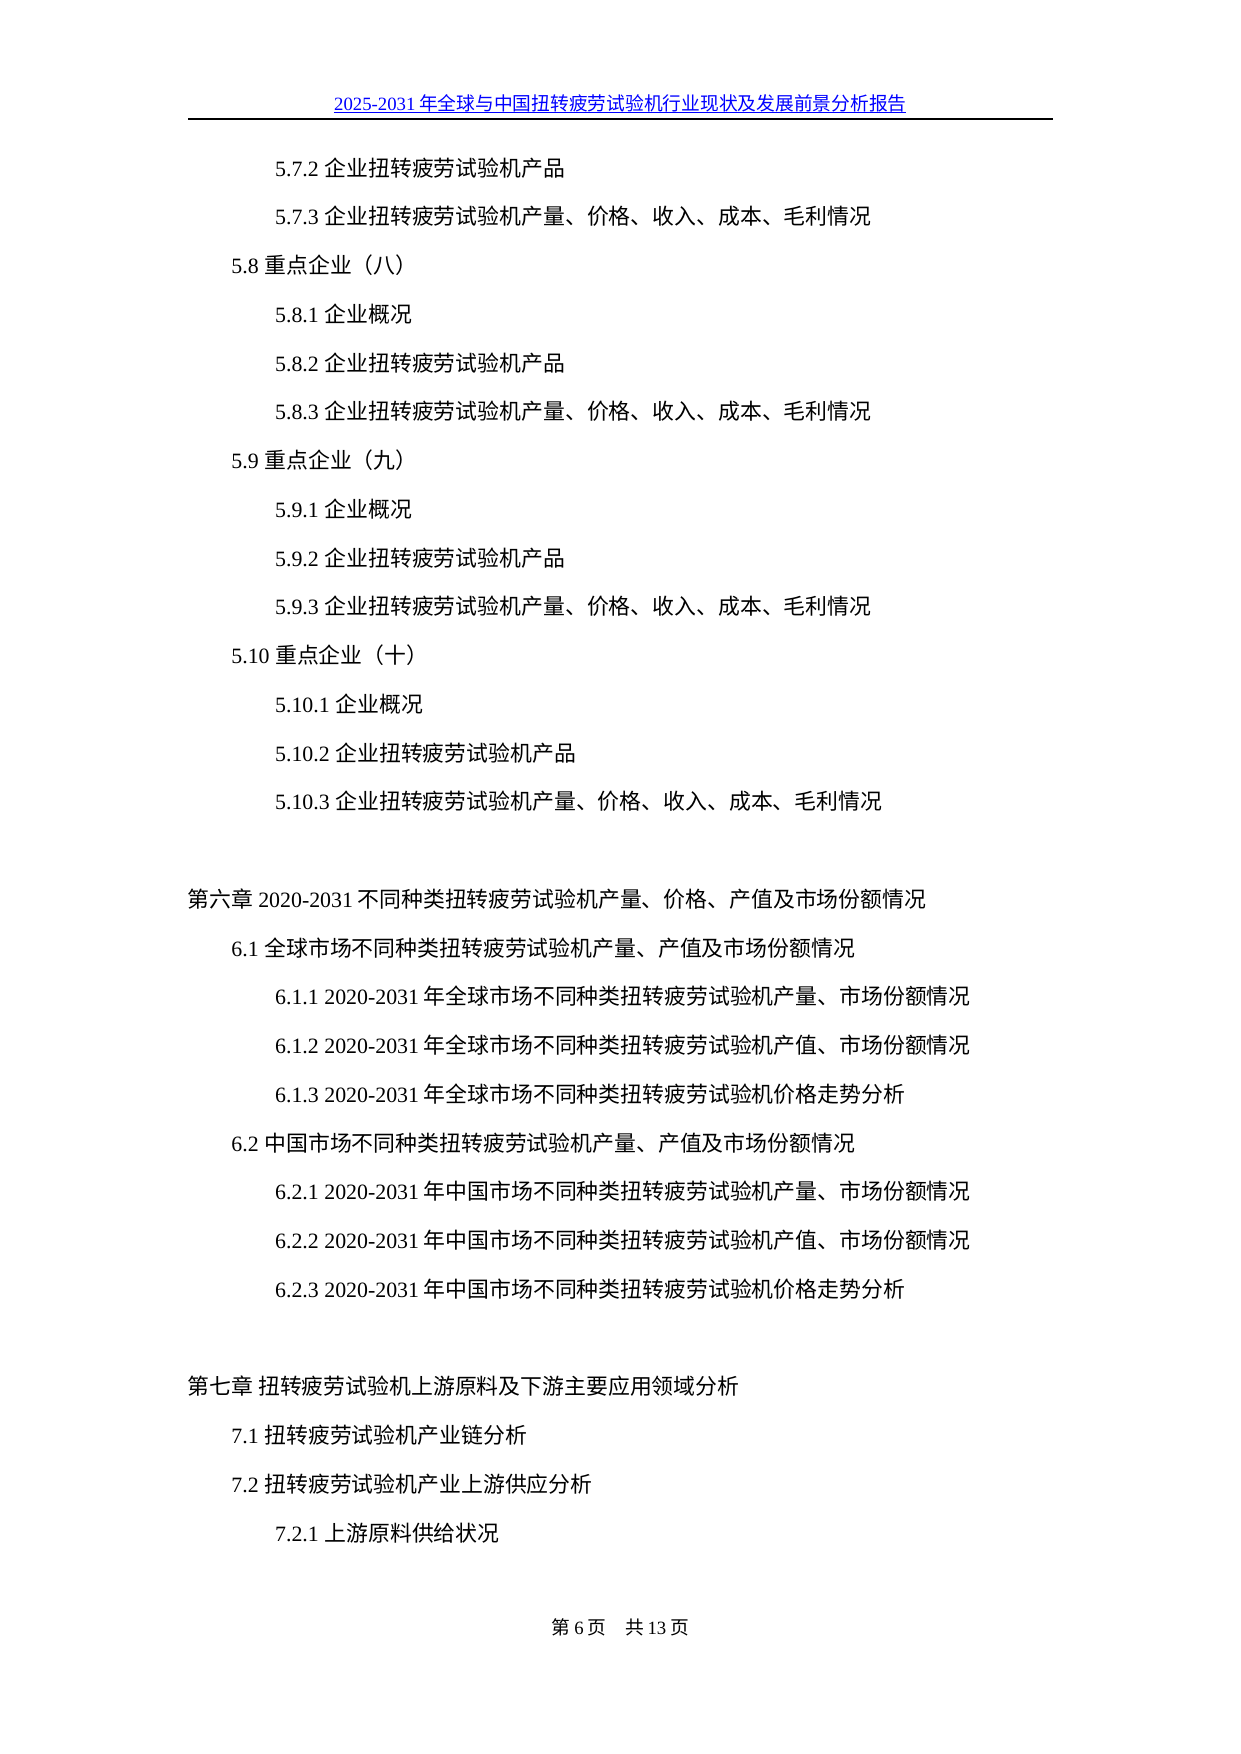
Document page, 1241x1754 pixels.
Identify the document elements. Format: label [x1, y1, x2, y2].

text [187, 150, 1053, 1548]
